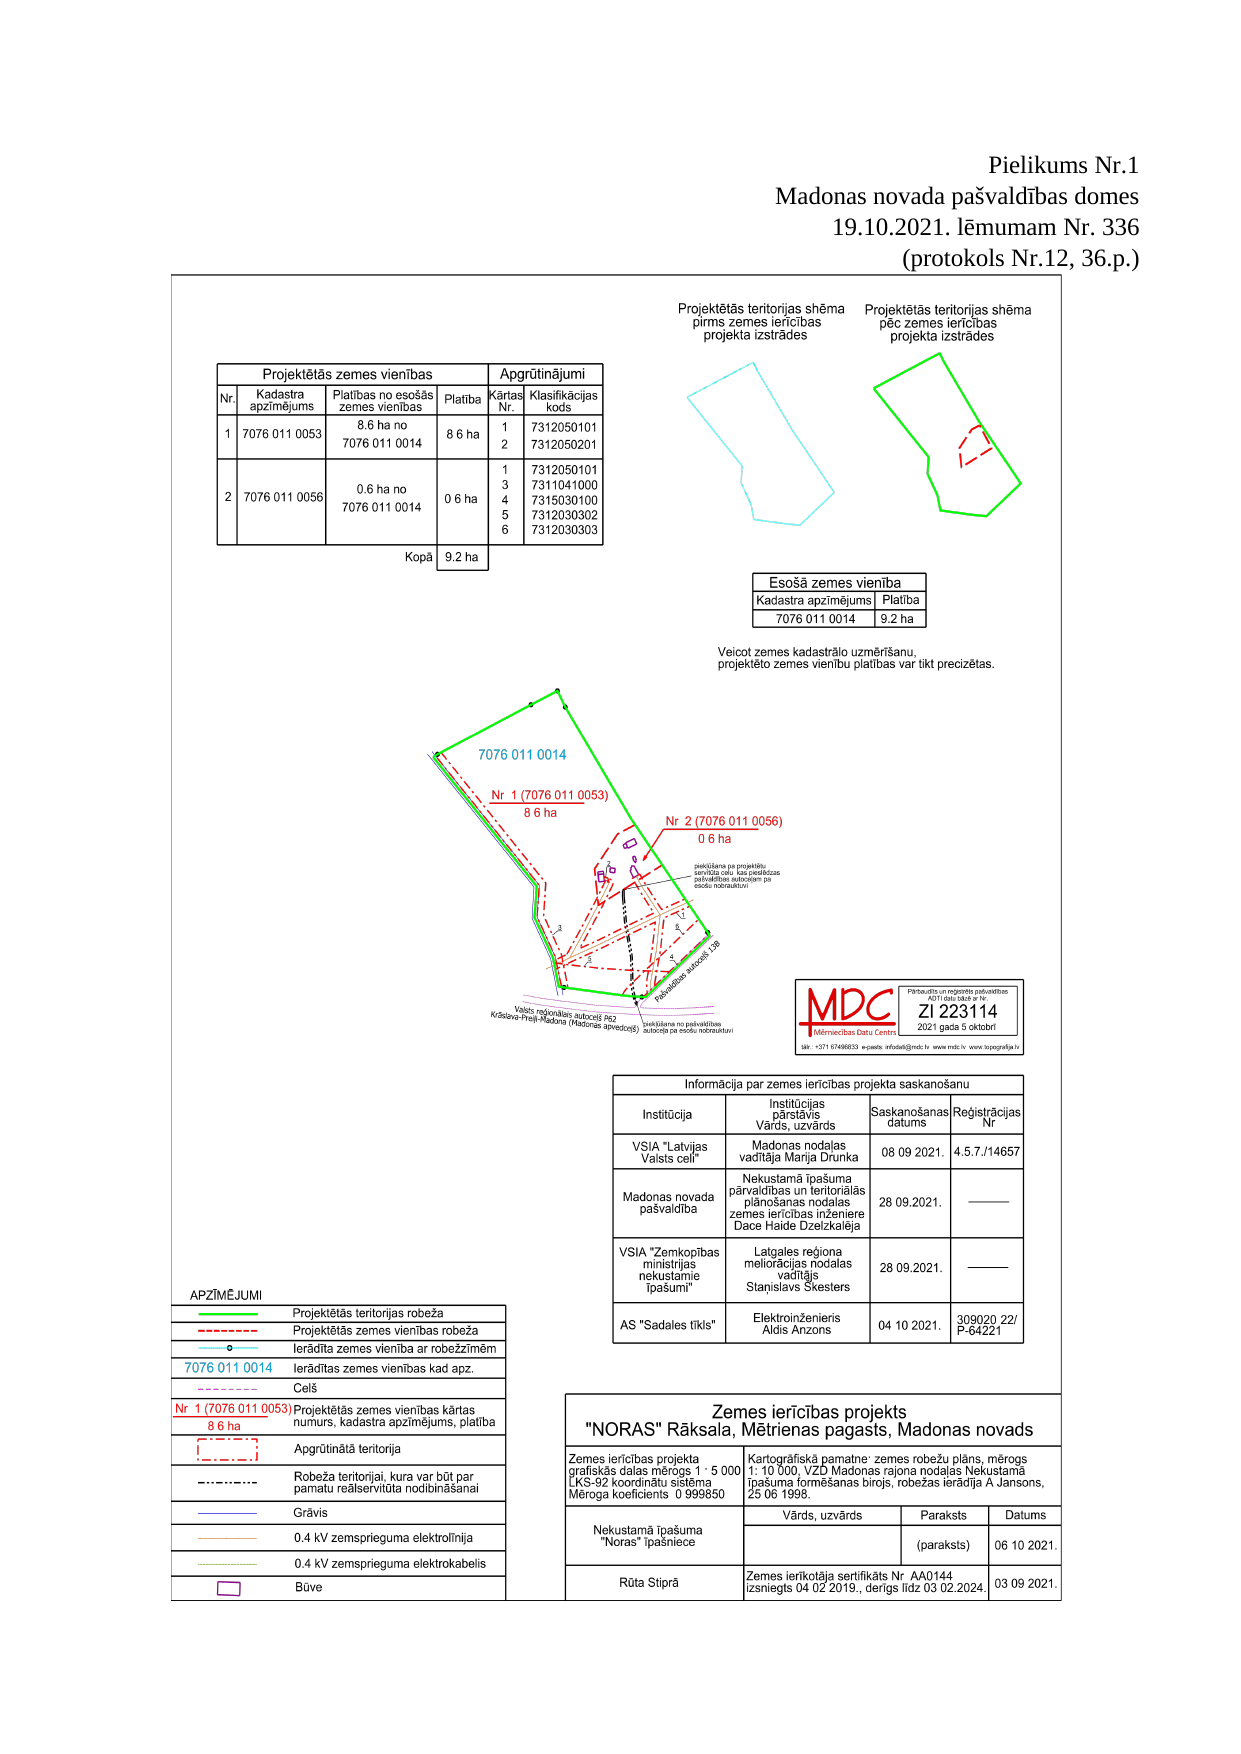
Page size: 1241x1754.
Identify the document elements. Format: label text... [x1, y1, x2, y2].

text (protokols Nr.12, 36.p.) [0, 243, 1139, 272]
text 19.10.2021. lēmumam Nr. 336 [0, 212, 1139, 241]
text Madonas novada pašvaldības domes [0, 181, 1139, 210]
text Pielikums Nr.1 [0, 150, 1139, 179]
picture [171, 274, 1062, 1601]
